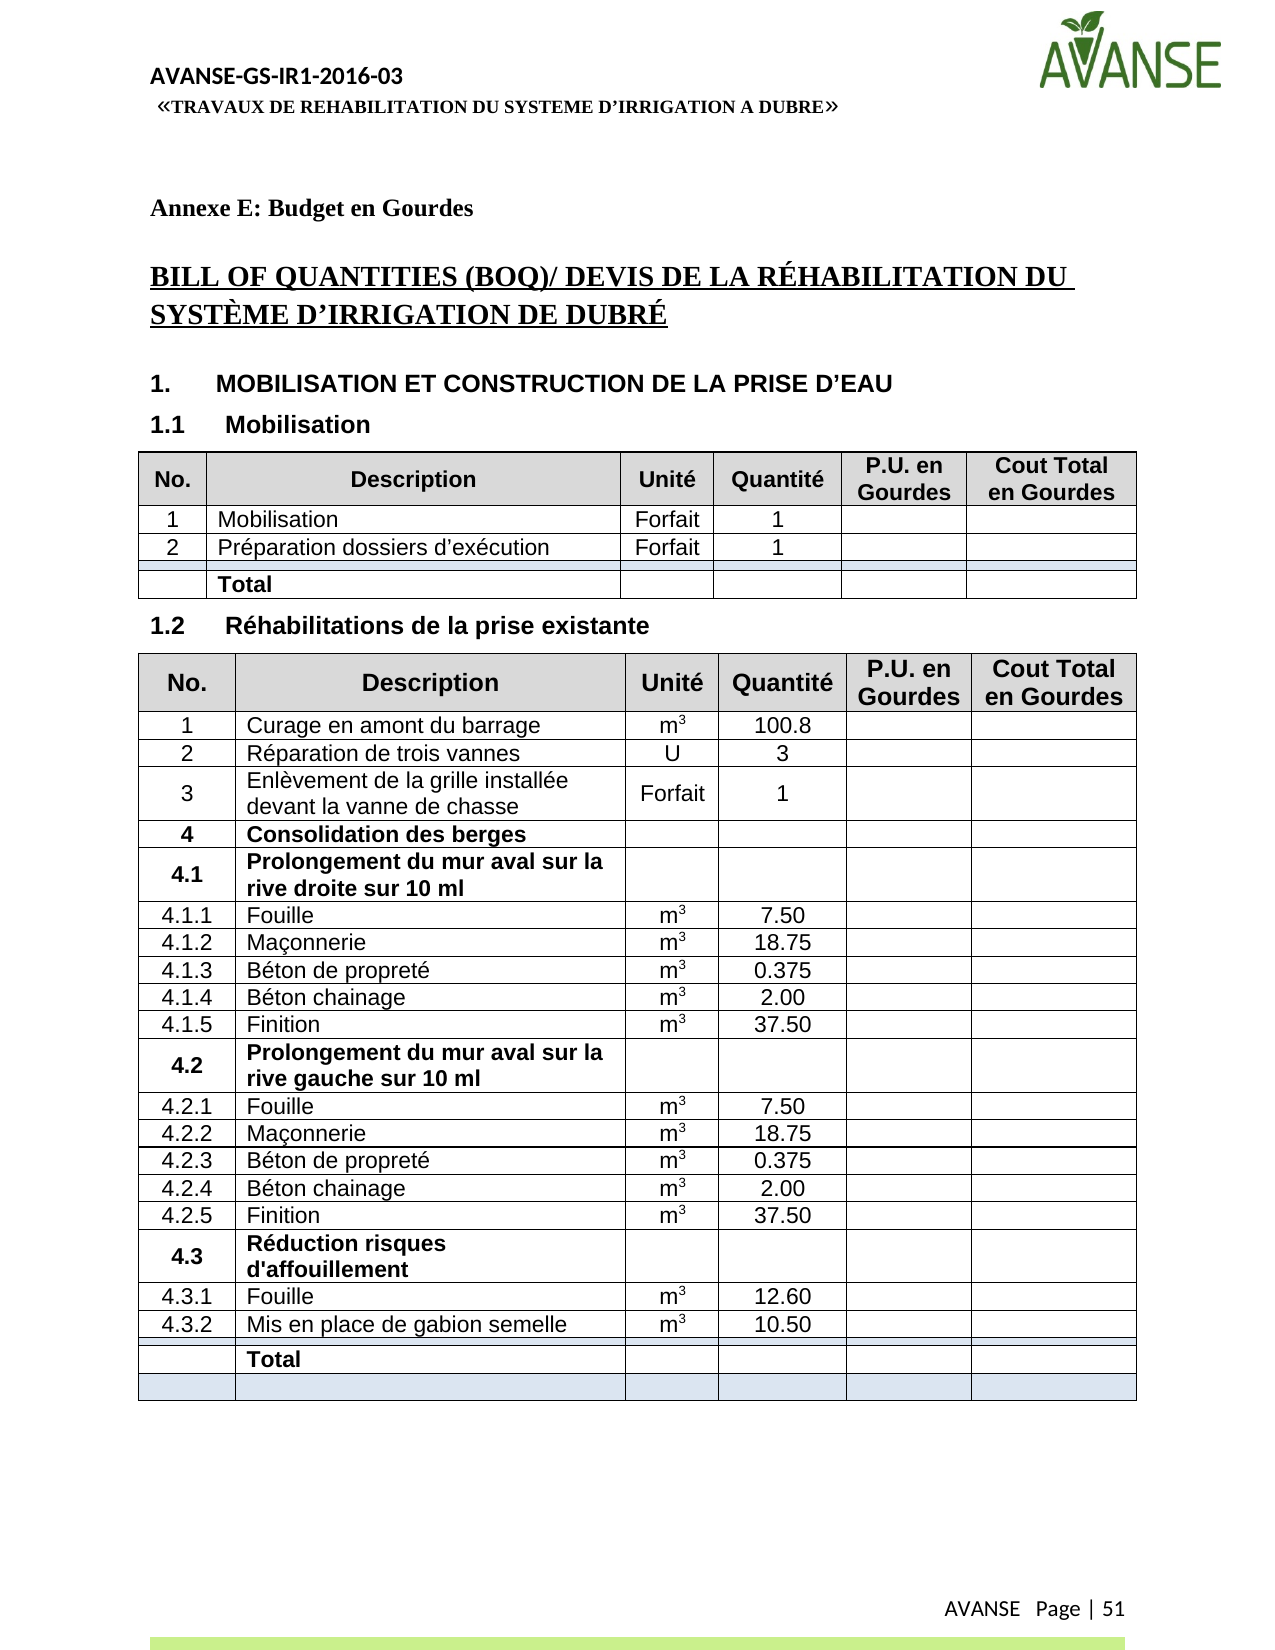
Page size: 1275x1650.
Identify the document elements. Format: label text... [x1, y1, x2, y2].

table_cell m3 [626, 1120, 718, 1146]
table_cell [626, 1338, 718, 1345]
table_cell [847, 1374, 971, 1400]
table_cell [719, 1374, 846, 1400]
table_cell 4.2.4 [139, 1175, 235, 1201]
table_cell [847, 1175, 971, 1201]
table_cell 4.1.2 [139, 929, 235, 956]
table_cell [847, 1311, 971, 1337]
table_cell Maçonnerie [236, 1120, 625, 1146]
table_cell 4.3 [139, 1230, 235, 1282]
table_cell [972, 1148, 1136, 1174]
table_cell Finition [236, 1011, 625, 1038]
table_cell [626, 821, 718, 847]
table_cell [972, 929, 1136, 956]
table_cell [847, 767, 971, 820]
table_cell 2 [139, 534, 206, 560]
table_cell [847, 821, 971, 847]
table_cell 4.1.4 [139, 984, 235, 1010]
table_cell [719, 1346, 846, 1373]
table_cell 1 [714, 534, 841, 560]
table_cell [842, 571, 966, 598]
table_cell [847, 929, 971, 956]
table_cell [972, 1202, 1136, 1228]
table_cell Béton de propreté [236, 1148, 625, 1174]
table_cell m3 [626, 902, 718, 928]
table_cell m3 [626, 1148, 718, 1174]
table_cell [972, 1120, 1136, 1146]
table_cell m3 [626, 1283, 718, 1310]
table_header Description [236, 654, 625, 711]
table_cell [847, 1093, 971, 1119]
table_cell 0.375 [719, 1148, 846, 1174]
table_header Cout Total en Gourdes [972, 654, 1136, 711]
table_cell Forfait [626, 767, 718, 820]
table_cell [719, 848, 846, 901]
table_cell [847, 984, 971, 1010]
table_cell [972, 1230, 1136, 1282]
table_cell m3 [626, 957, 718, 983]
table_cell Réparation de trois vannes [236, 740, 625, 766]
text Annexe E: Budget en Gourdes [150, 193, 1125, 222]
table_cell [847, 1039, 971, 1092]
table_cell 3 [139, 767, 235, 820]
table_cell [139, 571, 206, 598]
table_cell Béton chainage [236, 1175, 625, 1201]
table_cell 3 [719, 740, 846, 766]
table_cell [626, 1374, 718, 1400]
table_cell [972, 1374, 1136, 1400]
table_cell [967, 506, 1136, 533]
table_cell [626, 848, 718, 901]
table_cell [847, 1011, 971, 1038]
table_cell [847, 848, 971, 901]
table_header Unité [621, 453, 713, 505]
table_cell m3 [626, 1011, 718, 1038]
table_header Quantité [714, 453, 841, 505]
table_cell 2.00 [719, 984, 846, 1010]
table_cell [847, 1148, 971, 1174]
table_cell Fouille [236, 1283, 625, 1310]
table_cell 4.3.1 [139, 1283, 235, 1310]
table_header Unité [626, 654, 718, 711]
list MOBILISATION ET CONSTRUCTION DE LA PRISE D’EAU [150, 369, 1125, 398]
table_cell Mobilisation [207, 506, 620, 533]
table_cell [967, 571, 1136, 598]
table_cell [967, 561, 1136, 570]
table_cell Préparation dossiers d’exécution [207, 534, 620, 560]
text 1.2 Réhabilitations de la prise existante [150, 611, 1125, 640]
table_cell [847, 1120, 971, 1146]
table_cell [842, 561, 966, 570]
table_cell [972, 957, 1136, 983]
table_cell [621, 561, 713, 570]
table_cell [139, 1346, 235, 1373]
table_cell m3 [626, 1175, 718, 1201]
table_cell Enlèvement de la grille installée devant la vanne de chasse [236, 767, 625, 820]
table_cell [626, 1039, 718, 1092]
table_cell [972, 1011, 1136, 1038]
table_cell [236, 1374, 625, 1400]
table_header Description [207, 453, 620, 505]
table_cell 18.75 [719, 1120, 846, 1146]
table_cell m3 [626, 929, 718, 956]
table_cell [847, 1230, 971, 1282]
table_cell [842, 506, 966, 533]
table_cell m3 [626, 1093, 718, 1119]
table_cell Fouille [236, 1093, 625, 1119]
table_cell [972, 1093, 1136, 1119]
table_cell 4.1.3 [139, 957, 235, 983]
table_cell [972, 848, 1136, 901]
table_cell [847, 1283, 971, 1310]
table_cell [847, 1202, 971, 1228]
table_cell [972, 712, 1136, 738]
table_cell [719, 821, 846, 847]
table_cell 100.8 [719, 712, 846, 738]
text BILL OF QUANTITIES (BOQ)/ DEVIS DE LA RÉHABILITATION DU SYSTÈME D’IRRIGATION DE DUBRÉ [150, 259, 1125, 331]
table_cell m3 [626, 1202, 718, 1228]
table_cell [626, 1230, 718, 1282]
table_cell 1 [139, 712, 235, 738]
table_cell U [626, 740, 718, 766]
table_cell [972, 1338, 1136, 1345]
table_cell 4.2.3 [139, 1148, 235, 1174]
table_cell Forfait [621, 506, 713, 533]
table_cell Maçonnerie [236, 929, 625, 956]
table_cell 12.60 [719, 1283, 846, 1310]
table_cell [139, 1338, 235, 1345]
table_cell [972, 1311, 1136, 1337]
table_cell 1 [714, 506, 841, 533]
table_cell 4.2 [139, 1039, 235, 1092]
table_cell [719, 1338, 846, 1345]
table_cell [847, 902, 971, 928]
table_header Cout Total en Gourdes [967, 453, 1136, 505]
table_cell m3 [626, 712, 718, 738]
table_cell [972, 984, 1136, 1010]
table_cell 37.50 [719, 1011, 846, 1038]
table_cell 37.50 [719, 1202, 846, 1228]
table_cell [847, 957, 971, 983]
table_cell 1 [139, 506, 206, 533]
table_cell [972, 767, 1136, 820]
table_cell [972, 821, 1136, 847]
table_cell 4 [139, 821, 235, 847]
table_cell Réduction risques d'affouillement [236, 1230, 625, 1282]
table_cell Curage en amont du barrage [236, 712, 625, 738]
table_cell [139, 561, 206, 570]
table_cell [972, 740, 1136, 766]
table_cell [714, 561, 841, 570]
table_cell [139, 1374, 235, 1400]
table_cell [847, 1338, 971, 1345]
table_header P.U. en Gourdes [842, 453, 966, 505]
table_header P.U. en Gourdes [847, 654, 971, 711]
table_cell [972, 1175, 1136, 1201]
table_cell Béton chainage [236, 984, 625, 1010]
table_cell [207, 561, 620, 570]
table_cell Prolongement du mur aval sur la rive droite sur 10 ml [236, 848, 625, 901]
table_cell Total [207, 571, 620, 598]
table_cell [847, 712, 971, 738]
text 1.1 Mobilisation [150, 410, 1125, 439]
table_cell Béton de propreté [236, 957, 625, 983]
table_cell 4.1.5 [139, 1011, 235, 1038]
table_cell 4.2.1 [139, 1093, 235, 1119]
table_cell [626, 1346, 718, 1373]
table_cell Forfait [621, 534, 713, 560]
table_cell m3 [626, 984, 718, 1010]
table_cell Mis en place de gabion semelle [236, 1311, 625, 1337]
table_cell Consolidation des berges [236, 821, 625, 847]
table_cell 18.75 [719, 929, 846, 956]
table_cell [236, 1338, 625, 1345]
table_cell 4.3.2 [139, 1311, 235, 1337]
table_cell Finition [236, 1202, 625, 1228]
picture [1039, 11, 1221, 88]
table_cell [719, 1230, 846, 1282]
table_header No. [139, 654, 235, 711]
table_cell [847, 1346, 971, 1373]
table_cell [847, 740, 971, 766]
table_cell 10.50 [719, 1311, 846, 1337]
table_cell 4.1 [139, 848, 235, 901]
table_cell Total [236, 1346, 625, 1373]
table_cell 2.00 [719, 1175, 846, 1201]
table_cell [621, 571, 713, 598]
table_cell 4.2.2 [139, 1120, 235, 1146]
table_cell [719, 1039, 846, 1092]
table_header No. [139, 453, 206, 505]
table_cell [967, 534, 1136, 560]
table_cell Prolongement du mur aval sur la rive gauche sur 10 ml [236, 1039, 625, 1092]
table_cell Fouille [236, 902, 625, 928]
table_cell 2 [139, 740, 235, 766]
table_cell 0.375 [719, 957, 846, 983]
table_cell 4.1.1 [139, 902, 235, 928]
table_cell [714, 571, 841, 598]
table_cell [972, 1346, 1136, 1373]
table_cell 7.50 [719, 902, 846, 928]
table_cell 1 [719, 767, 846, 820]
table_cell 4.2.5 [139, 1202, 235, 1228]
table_cell m3 [626, 1311, 718, 1337]
table_cell [972, 1039, 1136, 1092]
table_cell [842, 534, 966, 560]
table_cell 7.50 [719, 1093, 846, 1119]
table_cell [972, 1283, 1136, 1310]
table_cell [972, 902, 1136, 928]
table_header Quantité [719, 654, 846, 711]
